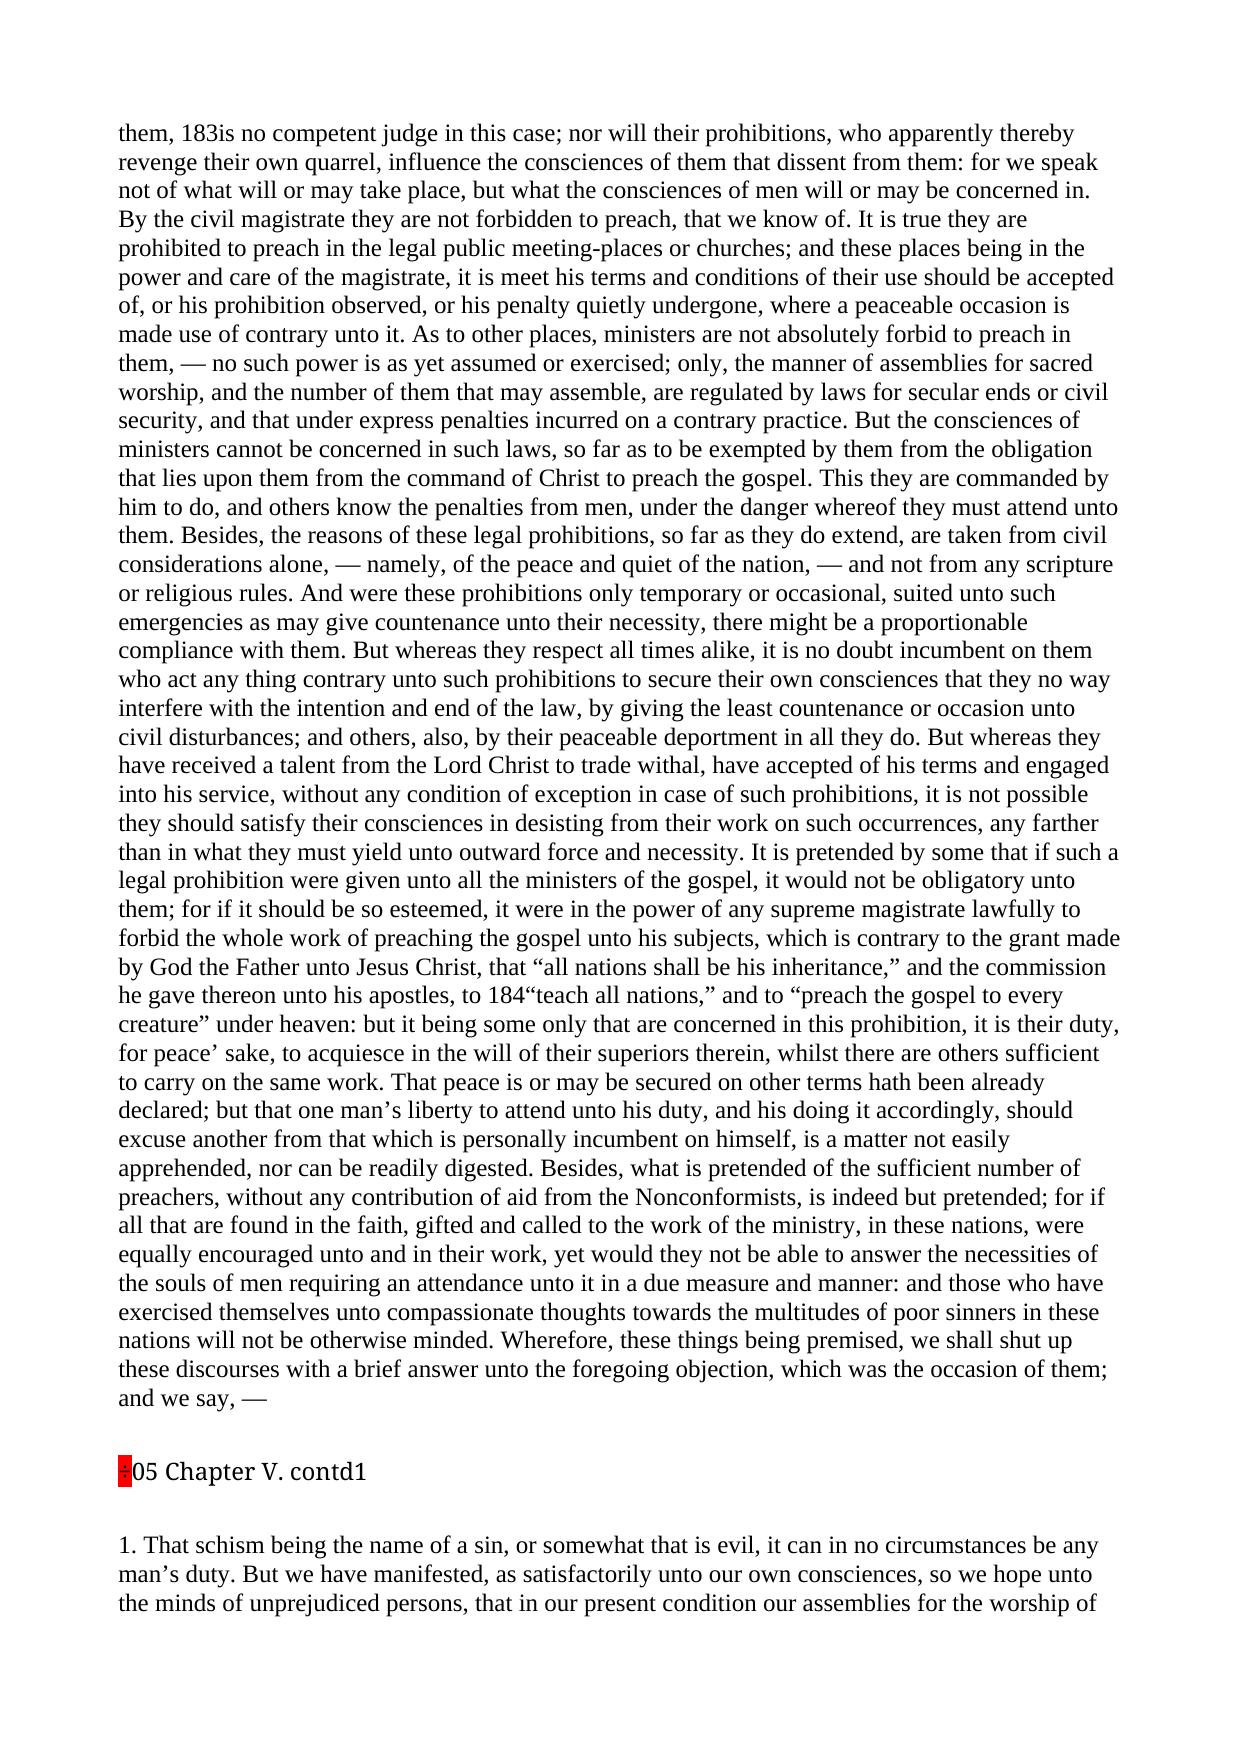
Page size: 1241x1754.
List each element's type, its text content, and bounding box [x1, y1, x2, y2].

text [118, 118, 1122, 1412]
text ÷05 Chapter V. contd1 [132, 1455, 1122, 1487]
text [118, 1531, 1122, 1617]
